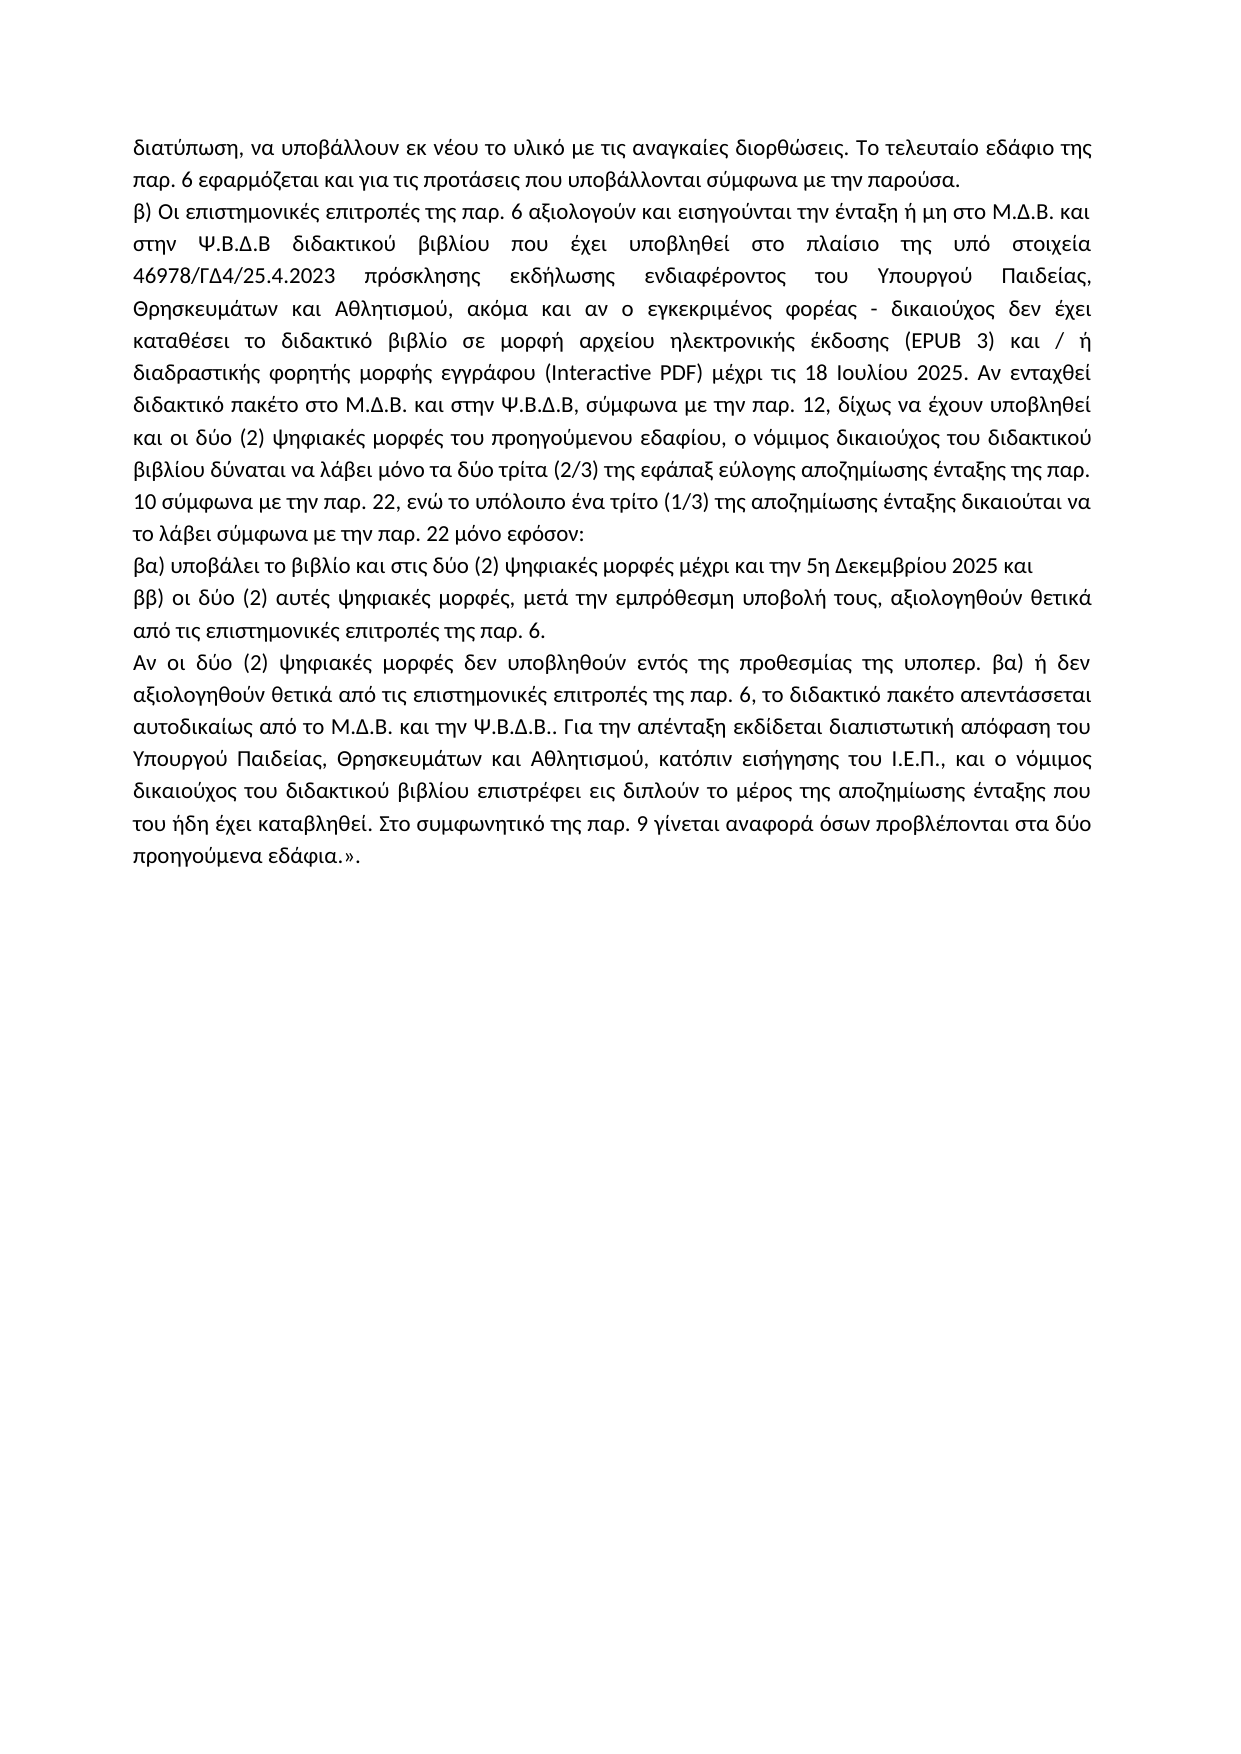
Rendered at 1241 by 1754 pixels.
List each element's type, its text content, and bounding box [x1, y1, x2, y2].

text ββ) οι δύο (2) αυτές ψηφιακές μορφές, μετά την εμπρόθεσμη υποβολή τους, αξιολογηθούν θετικά από τις επιστημονικές επιτροπές της παρ. 6. [133, 583, 1093, 644]
text β) Οι επιστημονικές επιτροπές της παρ. 6 αξιολογούν και εισηγούνται την ένταξη ή μη στο Μ.Δ.Β. και στην Ψ.Β.Δ.Β διδακτικού βιβλίου που έχει υποβληθεί στο πλαίσιο της υπό στοιχεία 46978/ΓΔ4/25.4.2023 πρόσκλησης εκδήλωσης ενδιαφέροντος του Υπουργού Παιδείας, Θρησκευμάτων και Αθλητισμού, ακόμα και αν ο εγκεκριμένος φορέας - δικαιούχος δεν έχει καταθέσει το διδακτικό βιβλίο σε μορφή αρχείου ηλεκτρονικής έκδοσης (EPUB 3) και / ή διαδραστικής φορητής μορφής εγγράφου (Interactive PDF) μέχρι τις 18 Ιουλίου 2025. Αν ενταχθεί διδακτικό πακέτο στο Μ.Δ.Β. και στην Ψ.Β.Δ.Β, σύμφωνα με την παρ. 12, δίχως να έχουν υποβληθεί και οι δύο (2) ψηφιακές μορφές του προηγούμενου εδαφίου, ο νόμιμος δικαιούχος του διδακτικού βιβλίου δύναται να λάβει μόνο τα δύο τρίτα (2/3) της εφάπαξ εύλογης αποζημίωσης ένταξης της παρ. 10 σύμφωνα με την παρ. 22, ενώ το υπόλοιπο ένα τρίτο (1/3) της αποζημίωσης ένταξης δικαιούται να το λάβει σύμφωνα με την παρ. 22 μόνο εφόσον: [133, 197, 1093, 547]
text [133, 133, 1093, 193]
text βα) υποβάλει το βιβλίο και στις δύο (2) ψηφιακές μορφές μέχρι και την 5η Δεκεμβρίου 2025 και [133, 551, 1093, 579]
text Αν οι δύο (2) ψηφιακές μορφές δεν υποβληθούν εντός της προθεσμίας της υποπερ. βα) ή δεν αξιολογηθούν θετικά από τις επιστημονικές επιτροπές της παρ. 6, το διδακτικό πακέτο απεντάσσεται αυτοδικαίως από το Μ.Δ.Β. και την Ψ.Β.Δ.Β.. Για την απένταξη εκδίδεται διαπιστωτική απόφαση του Υπουργού Παιδείας, Θρησκευμάτων και Αθλητισμού, κατόπιν εισήγησης του Ι.Ε.Π., και ο νόμιμος δικαιούχος του διδακτικού βιβλίου επιστρέφει εις διπλούν το μέρος της αποζημίωσης ένταξης που του ήδη έχει καταβληθεί. Στο συμφωνητικό της παρ. 9 γίνεται αναφορά όσων προβλέπονται στα δύο προηγούμενα εδάφια.». [133, 648, 1093, 869]
